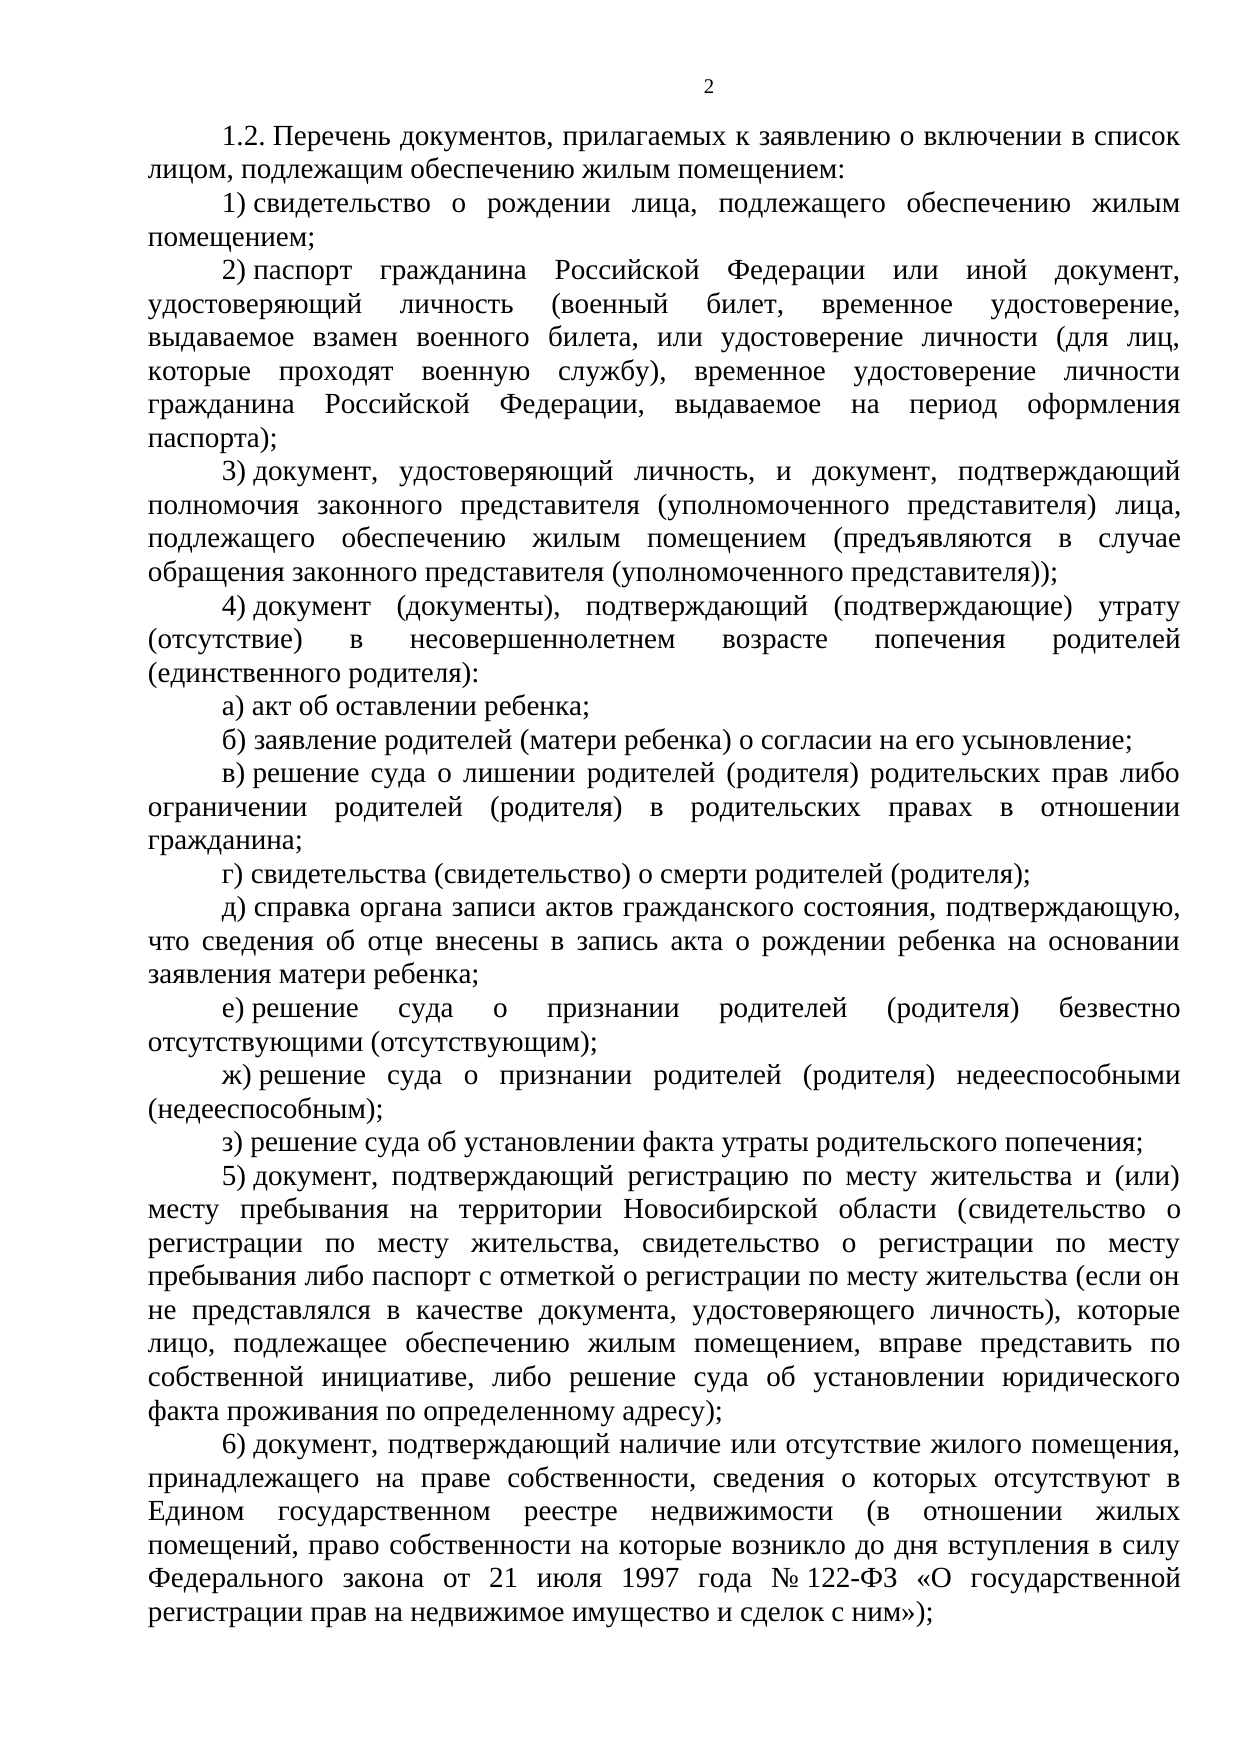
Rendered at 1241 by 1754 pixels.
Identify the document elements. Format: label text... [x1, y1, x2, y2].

text б) заявление родителей (матери ребенка) о согласии на его усыновление; [148, 722, 1181, 755]
text 6) документ, подтверждающий наличие или отсутствие жилого помещения, принадлежащего на праве собственности, сведения о которых отсутствуют в Едином государственном реестре недвижимости (в отношении жилых помещений, право собственности на которые возникло до дня вступления в силу Федерального закона от 21 июля 1997 года № 122-ФЗ «О государственной регистрации прав на недвижимое имущество и сделок с ним»); [148, 1426, 1181, 1627]
text а) акт об оставлении ребенка; [148, 688, 1181, 722]
text 2) паспорт гражданина Российской Федерации или иной документ, удостоверяющий личность (военный билет, временное удостоверение, выдаваемое взамен военного билета, или удостоверение личности (для лиц, которые проходят военную службу), временное удостоверение личности гражданина Российской Федерации, выдаваемое на период оформления паспорта); [148, 252, 1181, 453]
text в) решение суда о лишении родителей (родителя) родительских прав либо ограничении родителей (родителя) в родительских правах в отношении гражданина; [148, 755, 1181, 856]
text д) справка органа записи актов гражданского состояния, подтверждающую, что сведения об отце внесены в запись акта о рождении ребенка на основании заявления матери ребенка; [148, 889, 1181, 990]
text 1) свидетельство о рождении лица, подлежащего обеспечению жилым помещением; [148, 185, 1181, 252]
text е) решение суда о признании родителей (родителя) безвестно отсутствующими (отсутствующим); [148, 990, 1181, 1057]
text 5) документ, подтверждающий регистрацию по месту жительства и (или) месту пребывания на территории Новосибирской области (свидетельство о регистрации по месту жительства, свидетельство о регистрации по месту пребывания либо паспорт с отметкой о регистрации по месту жительства (если он не представлялся в качестве документа, удостоверяющего личность), которые лицо, подлежащее обеспечению жилым помещением, вправе представить по собственной инициативе, либо решение суда об установлении юридического факта проживания по определенному адресу); [148, 1158, 1181, 1426]
text 4) документ (документы), подтверждающий (подтверждающие) утрату (отсутствие) в несовершеннолетнем возрасте попечения родителей (единственного родителя): [148, 588, 1181, 688]
text з) решение суда об установлении факта утраты родительского попечения; [148, 1124, 1181, 1158]
text 3) документ, удостоверяющий личность, и документ, подтверждающий полномочия законного представителя (уполномоченного представителя) лица, подлежащего обеспечению жилым помещением (предъявляются в случае обращения законного представителя (уполномоченного представителя)); [148, 453, 1181, 588]
text ж) решение суда о признании родителей (родителя) недееспособными (недееспособным); [148, 1057, 1181, 1124]
text 1.2. Перечень документов, прилагаемых к заявлению о включении в список лицом, подлежащим обеспечению жилым помещением: [148, 118, 1181, 185]
text г) свидетельства (свидетельство) о смерти родителей (родителя); [148, 856, 1181, 889]
